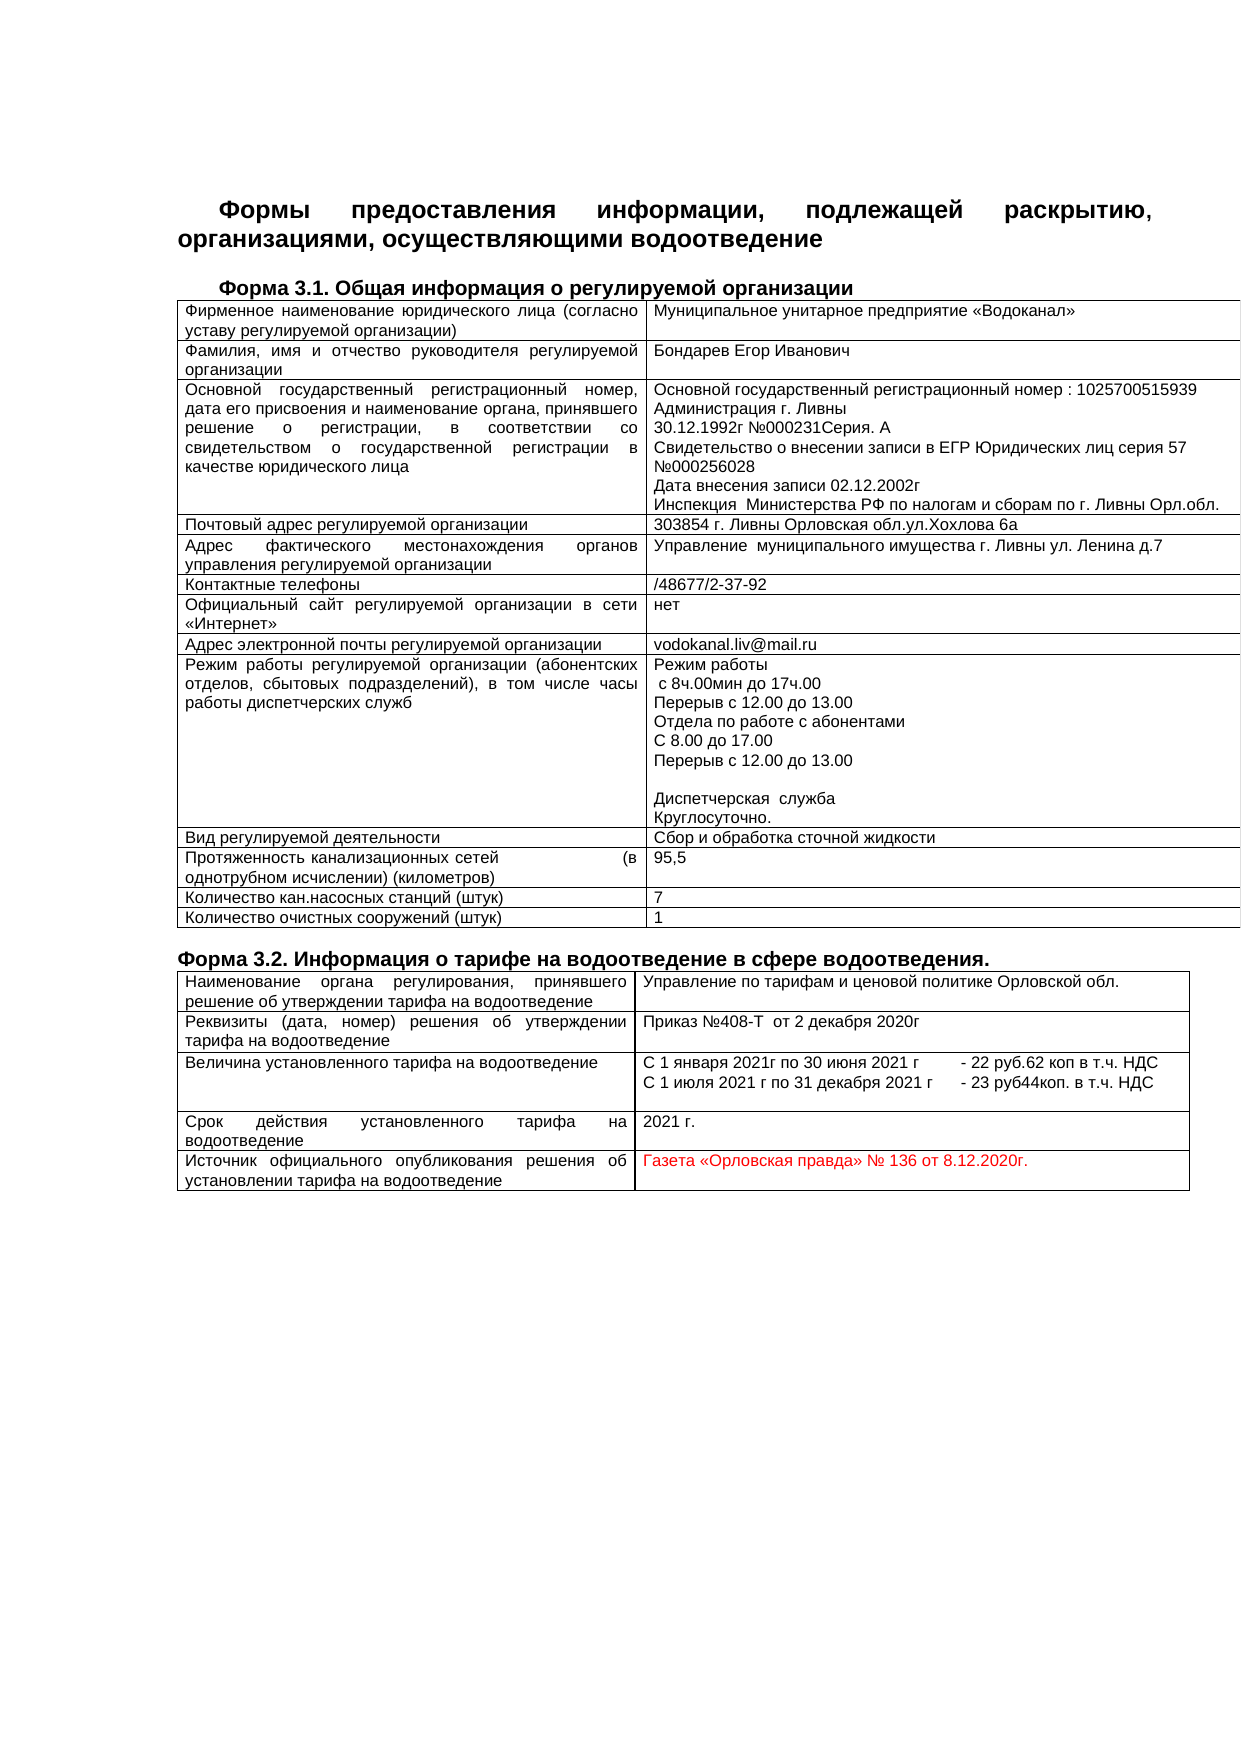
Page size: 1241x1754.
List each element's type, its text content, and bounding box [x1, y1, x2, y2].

table_cell /48677/2-37-92 [647, 575, 1240, 594]
text Формы предоставления информации, подлежащей раскрытию, организациями, осуществляющими водоотведение [177, 195, 1152, 252]
table_cell Вид регулируемой деятельности [178, 828, 646, 847]
table_cell Официальный сайт регулируемой организации в сети «Интернет» [178, 595, 646, 633]
table_cell Срок действия установленного тарифа на водоотведение [178, 1112, 634, 1150]
table_cell Приказ №408-Т от 2 декабря 2020г [636, 1012, 1189, 1052]
table_header Управление по тарифам и ценовой политике Орловской обл. [636, 972, 1189, 1011]
table_cell Сбор и обработка сточной жидкости [647, 828, 1240, 847]
table_cell Контактные телефоны [178, 575, 646, 594]
table_cell Режим работы регулируемой организации (абонентских отделов, сбытовых подразделений), в том числе часы работы диспетчерских служб [178, 655, 646, 827]
table_header Фирменное наименование юридического лица (согласно уставу регулируемой организации) [178, 301, 646, 339]
text Форма 3.1. Общая информация о регулируемой организации [177, 276, 1152, 300]
table_cell Количество кан.насосных станций (штук) [178, 888, 646, 907]
table_cell . Ливны Орловская обл.ул.Хохлова 6а [647, 515, 1240, 534]
table_cell vodokanal.liv@mail.ru [647, 634, 1240, 653]
table_cell Источник официального опубликования решения об установлении тарифа на водоотведение [178, 1151, 634, 1189]
table_header Муниципальное унитарное предприятие «Водоканал» [647, 301, 1240, 339]
table_cell 1 [647, 908, 1240, 927]
table_cell Режим работы с 8ч.00мин до 17ч.00 Перерыв с 12.00 до 13.00 Отдела по работе с абонентами С 8.00 до 17.00 Перерыв с 12.00 до 13.00 Диспетчерская служба Круглосуточно. [647, 655, 1240, 827]
table_cell нет [647, 595, 1240, 633]
table_cell Адрес электронной почты регулируемой организации [178, 634, 646, 653]
table_cell 7 [647, 888, 1240, 907]
table_cell Почтовый адрес регулируемой организации [178, 515, 646, 534]
table_header Наименование органа регулирования, принявшего решение об утверждении тарифа на водоотведение [178, 972, 634, 1011]
table_cell Протяженность канализационных сетей (в однотрубном исчислении) (километров) [178, 848, 646, 887]
table_cell 95,5 [647, 848, 1240, 887]
table_cell Управление муниципального имущества г. Ливны ул. Ленина д.7 [647, 535, 1240, 574]
text Форма 3.2. Информация о тарифе на водоотведение в сфере водоотведения. [177, 947, 1152, 971]
table_cell Основной государственный регистрационный номер, дата его присвоения и наименование органа, принявшего решение о регистрации, в соответствии со свидетельством о государственной регистрации в качестве юридического лица [178, 380, 646, 514]
table_cell Основной государственный регистрационный номер : 1025700515939 Администрация г. Ливны 30.12.1992г №000231Серия. А Свидетельство о внесении записи в ЕГР Юридических лиц серия 57 №000256028 Дата внесения записи 02.12.2002г Инспекция Министерства РФ по налогам и сборам по г. Ливны Орл.обл. [647, 380, 1240, 514]
table_cell 2021 г. [636, 1112, 1189, 1150]
table_cell Адрес фактического местонахождения органов управления регулируемой организации [178, 535, 646, 574]
table_cell Бондарев Егор Иванович [647, 341, 1240, 379]
table_cell Газета «Орловская правда» № 136 от 8.12.2020г. [636, 1151, 1189, 1189]
table_cell Реквизиты (дата, номер) решения об утверждении тарифа на водоотведение [178, 1012, 634, 1052]
table_cell С 1 января 2021г по 30 июня 2021 г - 22 руб.62 коп в т.ч. НДС С 1 июля 2021 г по 31 декабря 2021 г - 23 руб44коп. в т.ч. НДС [636, 1053, 1189, 1111]
table_cell Величина установленного тарифа на водоотведение [178, 1053, 634, 1111]
table_cell Количество очистных сооружений (штук) [178, 908, 646, 927]
table_cell Фамилия, имя и отчество руководителя регулируемой организации [178, 341, 646, 379]
